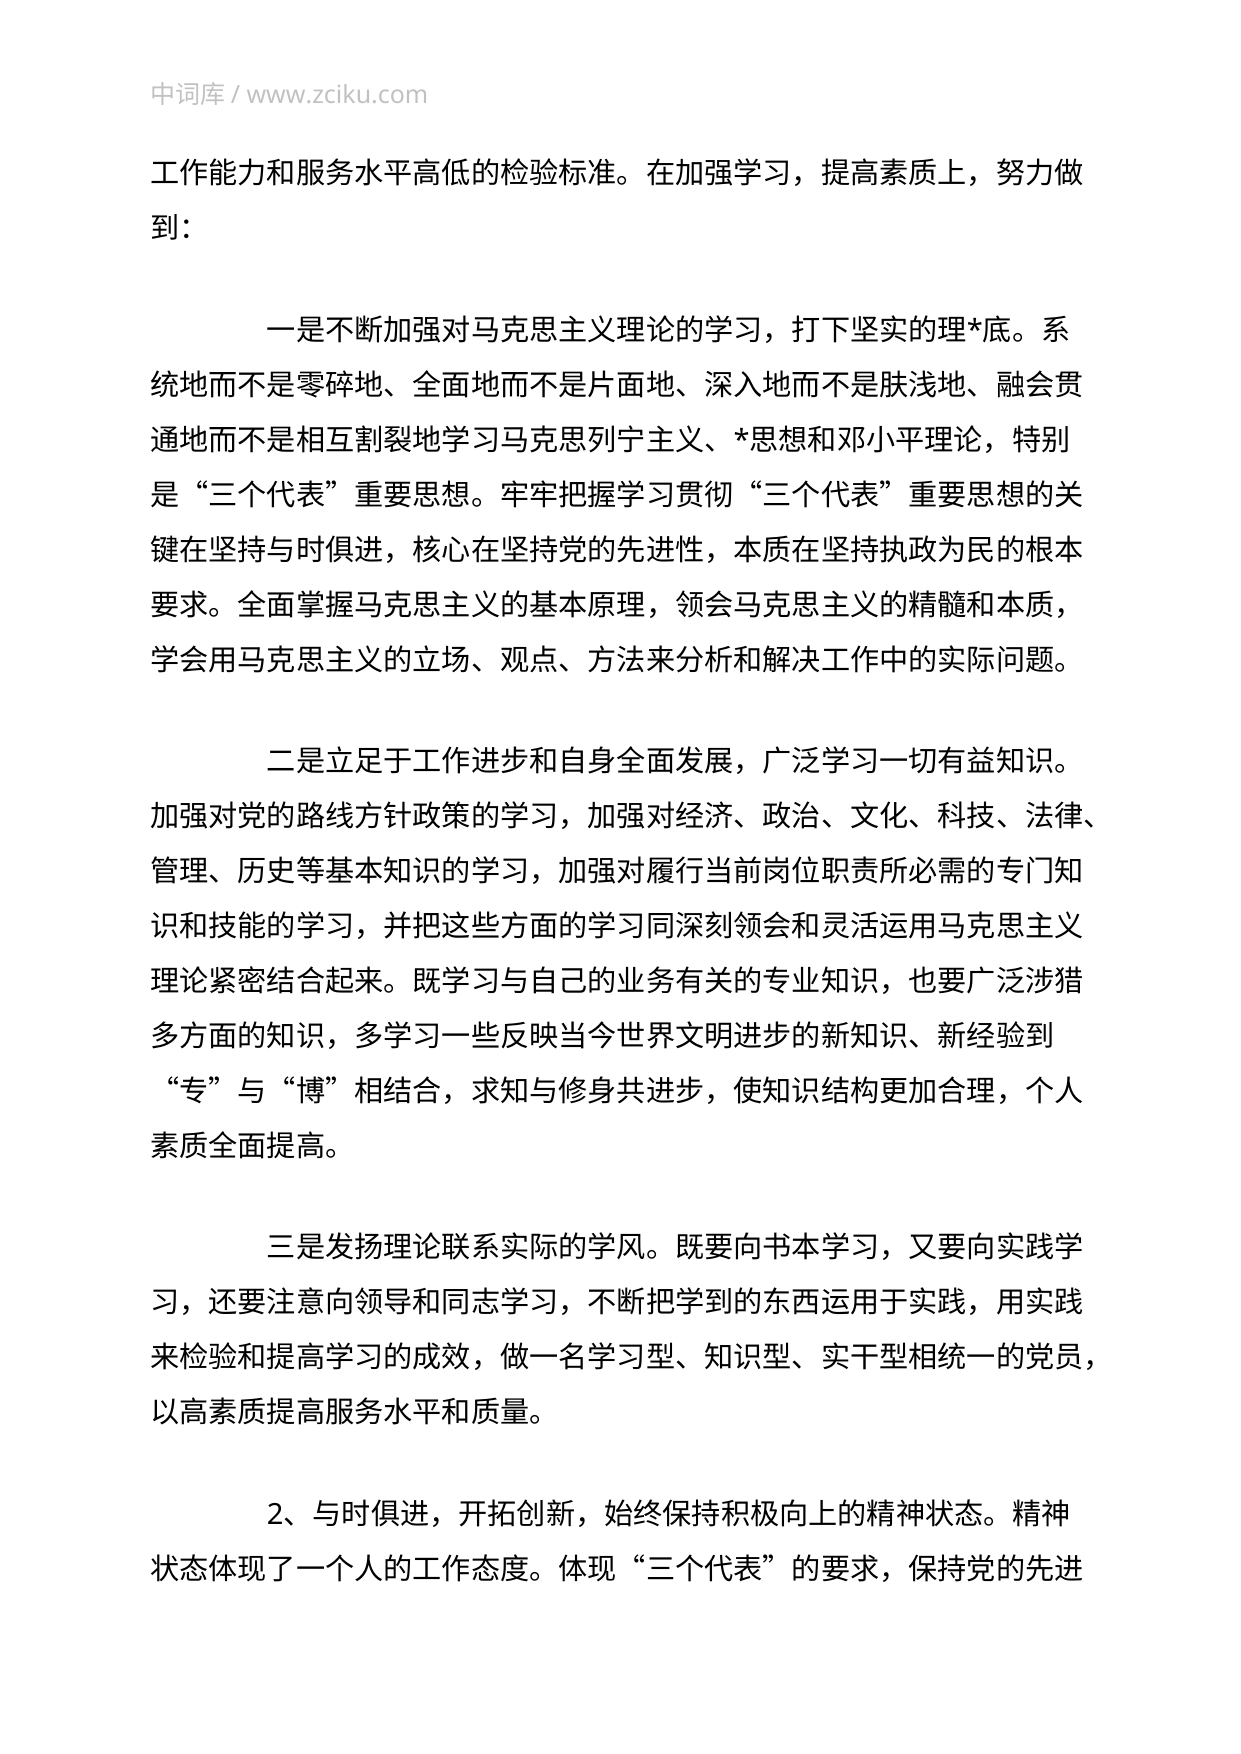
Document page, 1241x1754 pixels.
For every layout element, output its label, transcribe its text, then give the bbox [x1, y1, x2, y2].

text 二是立足于工作进步和自身全面发展，广泛学习一切有益知识。加强对党的路线方针政策的学习，加强对经济、政治、文化、科技、法律、管理、历史等基本知识的学习，加强对履行当前岗位职责所必需的专门知识和技能的学习，并把这些方面的学习同深刻领会和灵活运用马克思主义理论紧密结合起来。既学习与自己的业务有关的专业知识，也要广泛涉猎多方面的知识，多学习一些反映当今世界文明进步的新知识、新经验到“专”与“博”相结合，求知与修身共进步，使知识结构更加合理，个人素质全面提高。 [150, 738, 1090, 1164]
text 三是发扬理论联系实际的学风。既要向书本学习，又要向实践学习，还要注意向领导和同志学习，不断把学到的东西运用于实践，用实践来检验和提高学习的成效，做一名学习型、知识型、实干型相统一的党员，以高素质提高服务水平和质量。 [150, 1224, 1090, 1431]
text 一是不断加强对马克思主义理论的学习，打下坚实的理*底。系统地而不是零碎地、全面地而不是片面地、深入地而不是肤浅地、融会贯通地而不是相互割裂地学习马克思列宁主义、*思想和邓小平理论，特别是“三个代表”重要思想。牢牢把握学习贯彻“三个代表”重要思想的关键在坚持与时俱进，核心在坚持党的先进性，本质在坚持执政为民的根本要求。全面掌握马克思主义的基本原理，领会马克思主义的精髓和本质，学会用马克思主义的立场、观点、方法来分析和解决工作中的实际问题。 [150, 307, 1090, 678]
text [150, 1491, 1090, 1588]
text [150, 150, 1090, 247]
